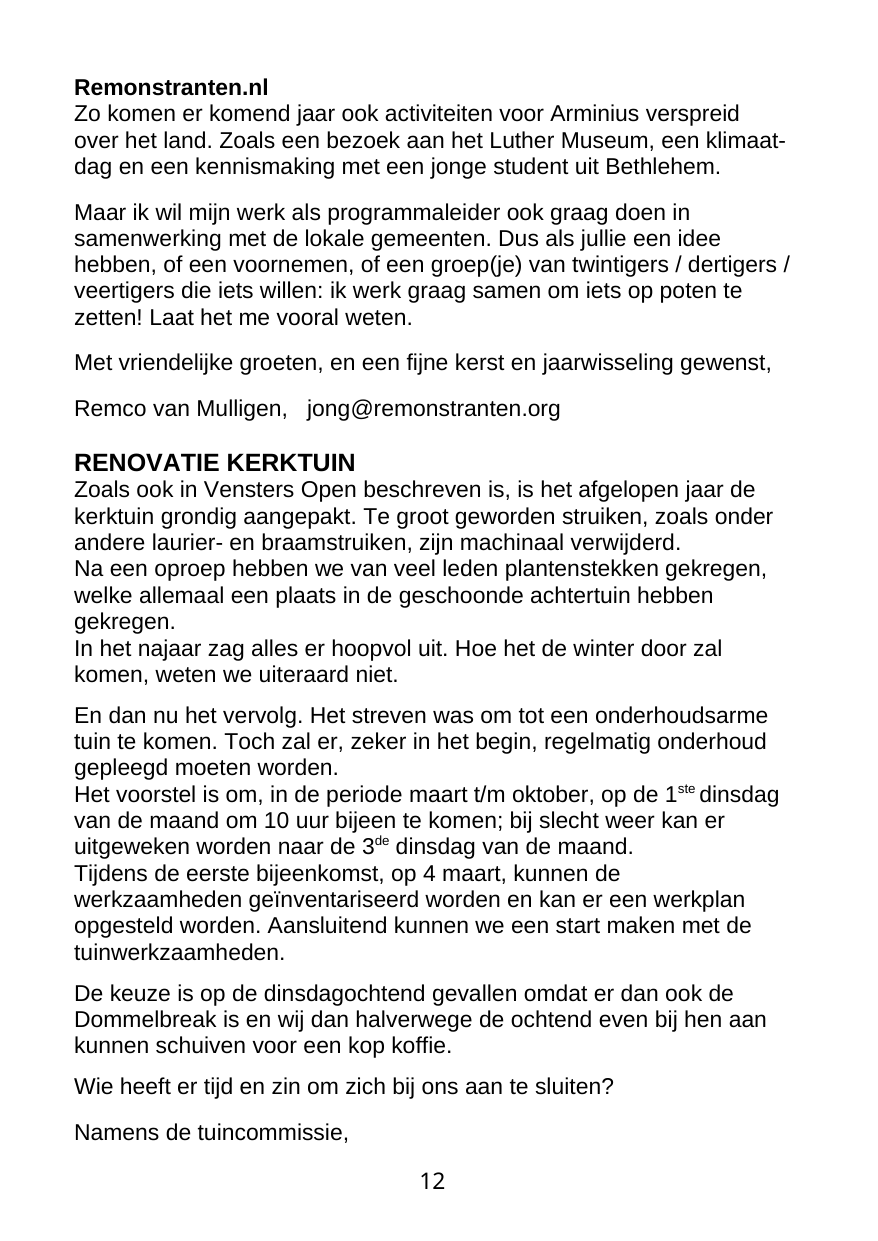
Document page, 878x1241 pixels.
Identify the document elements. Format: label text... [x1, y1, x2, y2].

text In het najaar zag alles er hoopvol uit. Hoe het de winter door zal komen, weten we uiteraard niet. [74, 634, 791, 687]
text Het voorstel is om, in de periode maart t/m oktober, op de 1ste dinsdag van de maand om 10 uur bijeen te komen; bij slecht weer kan er uitgeweken worden naar de 3de dinsdag van de maand. [74, 781, 791, 860]
text Remonstranten.nl [74, 74, 791, 100]
text En dan nu het vervolg. Het streven was om tot een onderhoudsarme tuin te komen. Toch zal er, zeker in het begin, regelmatig onderhoud gepleegd moeten worden. [74, 687, 791, 781]
text RENOVATIE KERKTUIN Zoals ook in Vensters Open beschreven is, is het afgelopen jaar de kerktuin grondig aangepakt. Te groot geworden struiken, zoals onder andere laurier- en braamstruiken, zijn machinaal verwijderd. [74, 448, 791, 555]
text Remco van Mulligen, jong@remonstranten.org [74, 376, 791, 421]
text Met vriendelijke groeten, en een fijne kerst en jaarwisseling gewenst, [74, 349, 791, 376]
text Namens de tuincommissie, [74, 1099, 791, 1145]
text De keuze is op de dinsdagochtend gevallen omdat er dan ook de Dommelbreak is en wij dan halverwege de ochtend even bij hen aan kunnen schuiven voor een kop koffie. [74, 965, 791, 1058]
text Na een oproep hebben we van veel leden plantenstekken gekregen, welke allemaal een plaats in de geschoonde achtertuin hebben gekregen. [74, 555, 791, 634]
text Wie heeft er tijd en zin om zich bij ons aan te sluiten? [74, 1058, 791, 1099]
text Maar ik wil mijn werk als programmaleider ook graag doen in samenwerking met de lokale gemeenten. Dus als jullie een idee hebben, of een voornemen, of een groep(je) van twintigers / dertigers / veertigers die iets willen: ik werk graag samen om iets op poten te zetten! Laat het me vooral weten. [74, 179, 791, 330]
text Zo komen er komend jaar ook activiteiten voor Arminius verspreid over het land. Zoals een bezoek aan het Luther Museum, een klimaat-dag en een kennismaking met een jonge student uit Bethlehem. [74, 100, 791, 179]
text Tijdens de eerste bijeenkomst, op 4 maart, kunnen de werkzaamheden geïnventariseerd worden en kan er een werkplan opgesteld worden. Aansluitend kunnen we een start maken met de tuinwerkzaamheden. [74, 860, 791, 965]
